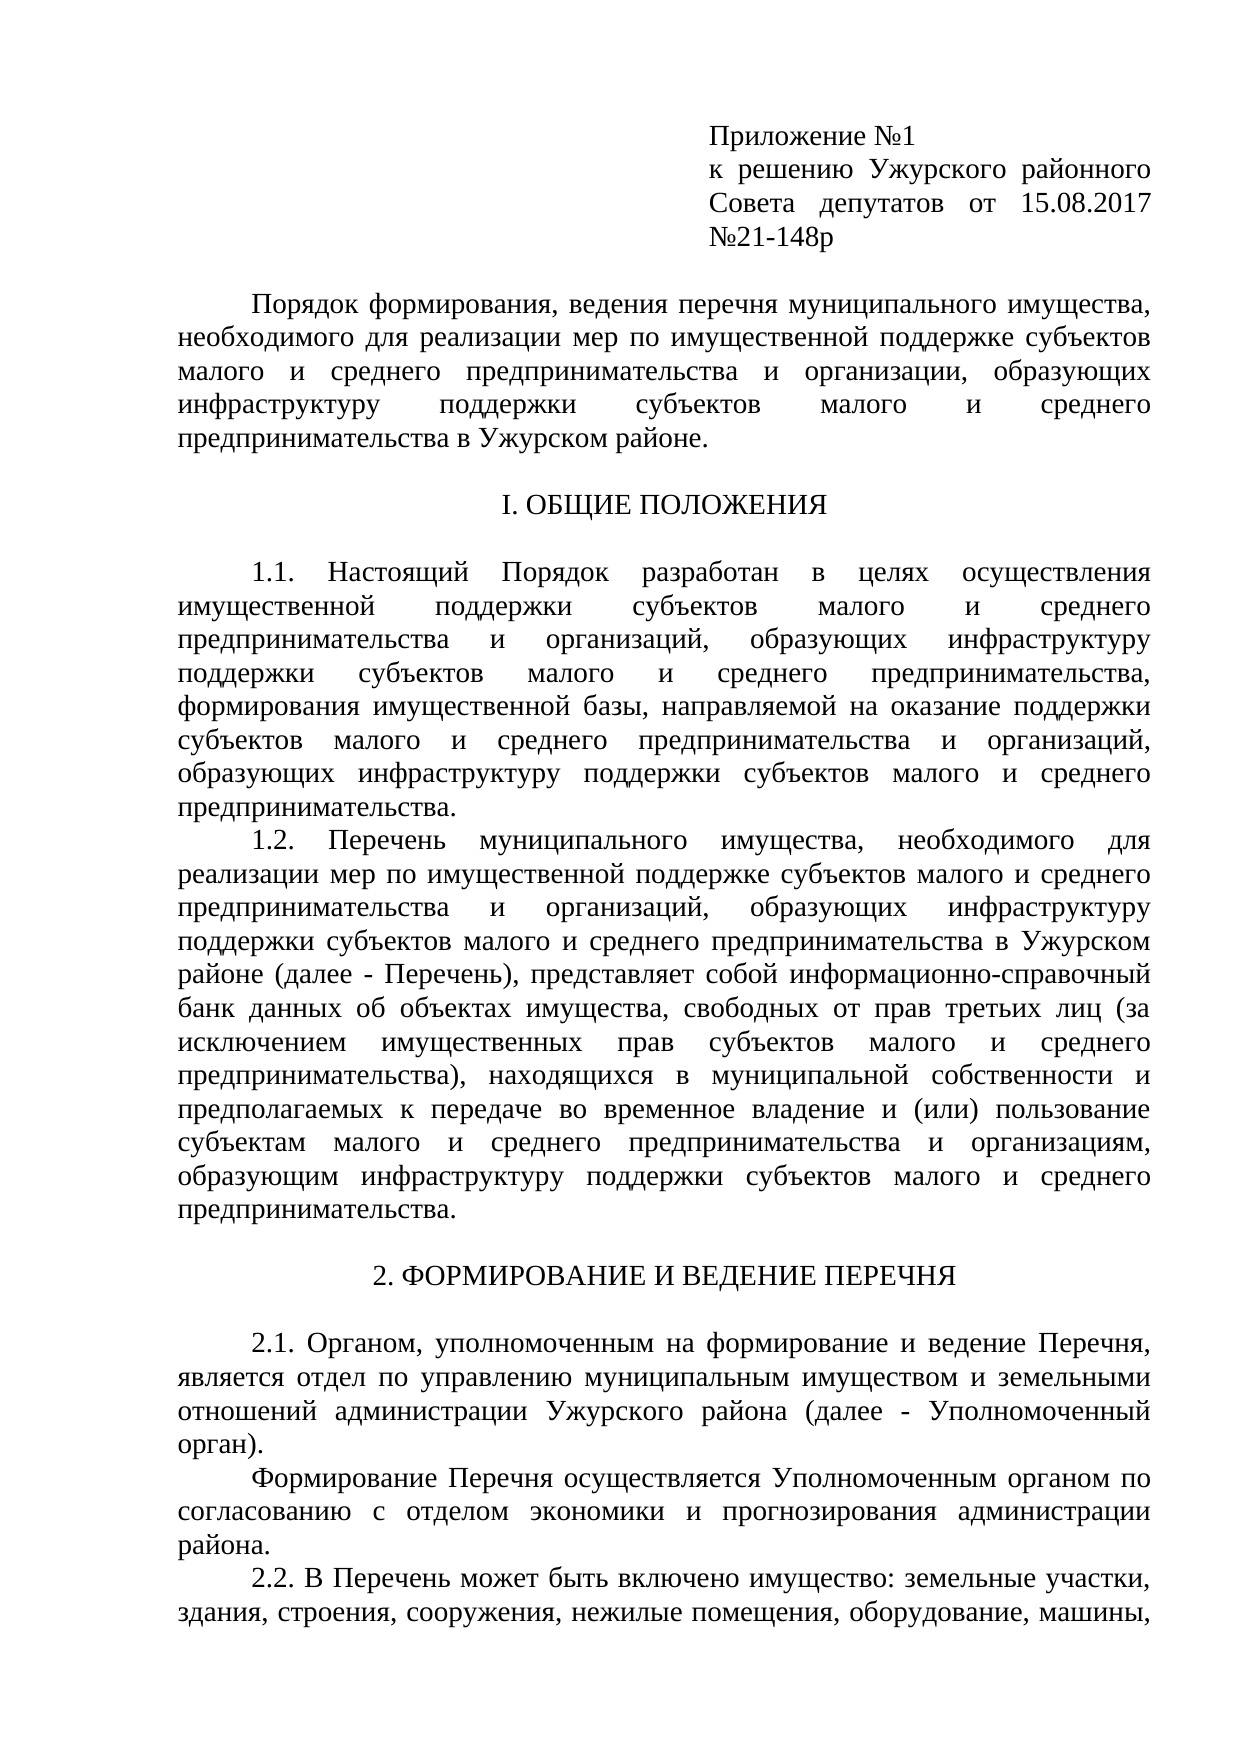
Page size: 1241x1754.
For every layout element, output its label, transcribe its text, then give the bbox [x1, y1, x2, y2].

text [177, 1560, 1152, 1627]
text Формирование Перечня осуществляется Уполномоченным органом по согласованию с отделом экономики и прогнозирования администрации района. [177, 1460, 1152, 1560]
text к решению Ужурского районного Совета депутатов от 15.08.2017 №21-148р [709, 152, 1152, 252]
text 1.1. Настоящий Порядок разработан в целях осуществления имущественной поддержки субъектов малого и среднего предпринимательства и организаций, образующих инфраструктуру поддержки субъектов малого и среднего предпринимательства, формирования имущественной базы, направляемой на оказание поддержки субъектов малого и среднего предпринимательства и организаций, образующих инфраструктуру поддержки субъектов малого и среднего предпринимательства. [177, 554, 1152, 822]
text 1.2. Перечень муниципального имущества, необходимого для реализации мер по имущественной поддержке субъектов малого и среднего предпринимательства и организаций, образующих инфраструктуру поддержки субъектов малого и среднего предпринимательства в Ужурском районе (далее - Перечень), представляет собой информационно-справочный банк данных об объектах имущества, свободных от прав третьих лиц (за исключением имущественных прав субъектов малого и среднего предпринимательства), находящихся в муниципальной собственности и предполагаемых к передаче во временное владение и (или) пользование субъектам малого и среднего предпринимательства и организациям, образующим инфраструктуру поддержки субъектов малого и среднего предпринимательства. [177, 822, 1152, 1225]
text 2. ФОРМИРОВАНИЕ И ВЕДЕНИЕ ПЕРЕЧНЯ [177, 1258, 1152, 1292]
text I. ОБЩИЕ ПОЛОЖЕНИЯ [177, 487, 1152, 521]
title Порядок формирования, ведения перечня муниципального имущества, необходимого для реализации мер по имущественной поддержке субъектов малого и среднего предпринимательства и организации, образующих инфраструктуру поддержки субъектов малого и среднего предпринимательства в Ужурском районе. [177, 286, 1152, 453]
text Приложение №1 [709, 118, 1152, 152]
text 2.1. Органом, уполномоченным на формирование и ведение Перечня, является отдел по управлению муниципальным имуществом и земельными отношений администрации Ужурского района (далее - Уполномоченный орган). [177, 1326, 1152, 1460]
